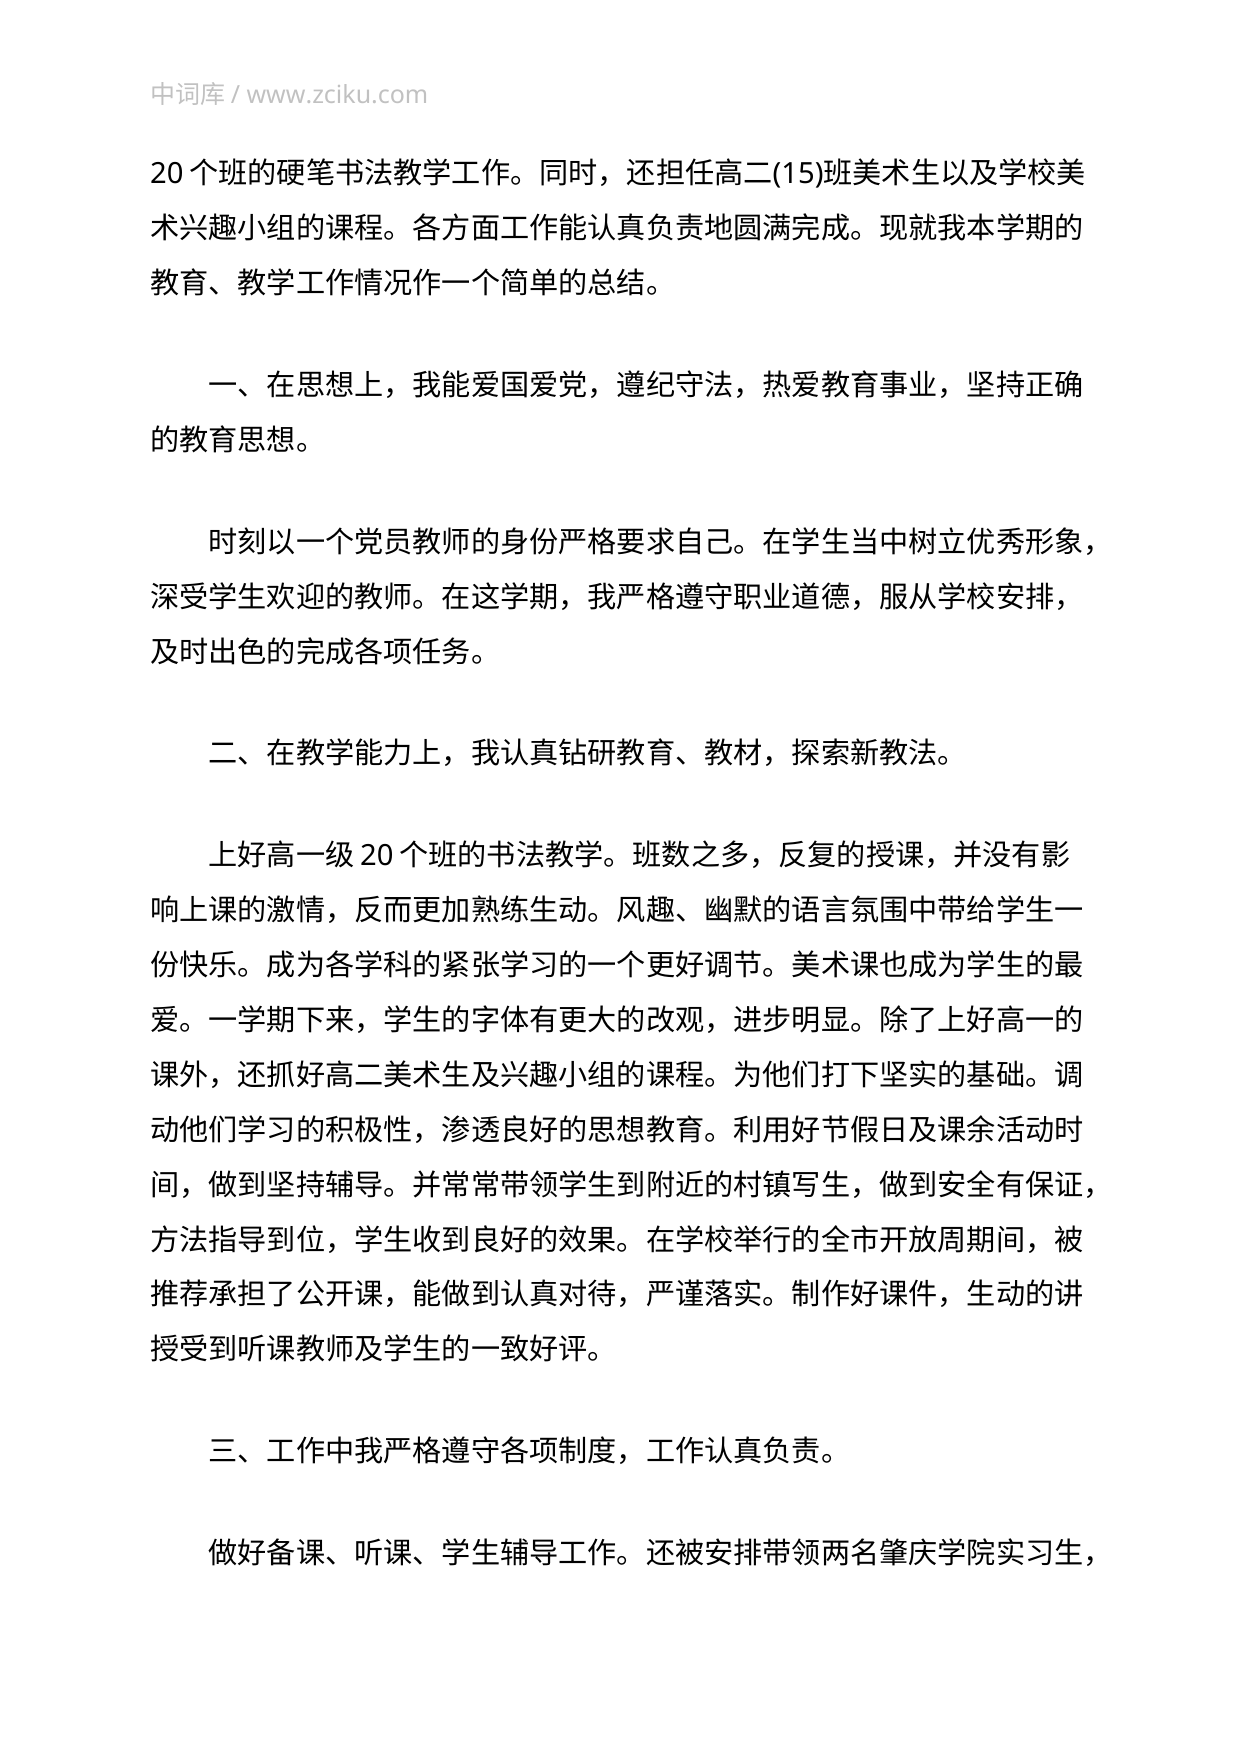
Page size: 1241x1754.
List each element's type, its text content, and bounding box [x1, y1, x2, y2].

text 三、工作中我严格遵守各项制度，工作认真负责。 [150, 1428, 1090, 1470]
text 二、在教学能力上，我认真钻研教育、教材，探索新教法。 [150, 730, 1090, 772]
text 一、在思想上，我能爱国爱党，遵纪守法，热爱教育事业，坚持正确的教育思想。 [150, 362, 1090, 459]
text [150, 1529, 1090, 1572]
text 上好高一级20个班的书法教学。班数之多，反复的授课，并没有影响上课的激情，反而更加熟练生动。风趣、幽默的语言氛围中带给学生一份快乐。成为各学科的紧张学习的一个更好调节。美术课也成为学生的最爱。一学期下来，学生的字体有更大的改观，进步明显。除了上好高一的课外，还抓好高二美术生及兴趣小组的课程。为他们打下坚实的基础。调动他们学习的积极性，渗透良好的思想教育。利用好节假日及课余活动时间，做到坚持辅导。并常常带领学生到附近的村镇写生，做到安全有保证，方法指导到位，学生收到良好的效果。在学校举行的全市开放周期间，被推荐承担了公开课，能做到认真对待，严谨落实。制作好课件，生动的讲授受到听课教师及学生的一致好评。 [150, 832, 1090, 1368]
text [150, 150, 1090, 302]
text 时刻以一个党员教师的身份严格要求自己。在学生当中树立优秀形象，深受学生欢迎的教师。在这学期，我严格遵守职业道德，服从学校安排，及时出色的完成各项任务。 [150, 518, 1090, 670]
